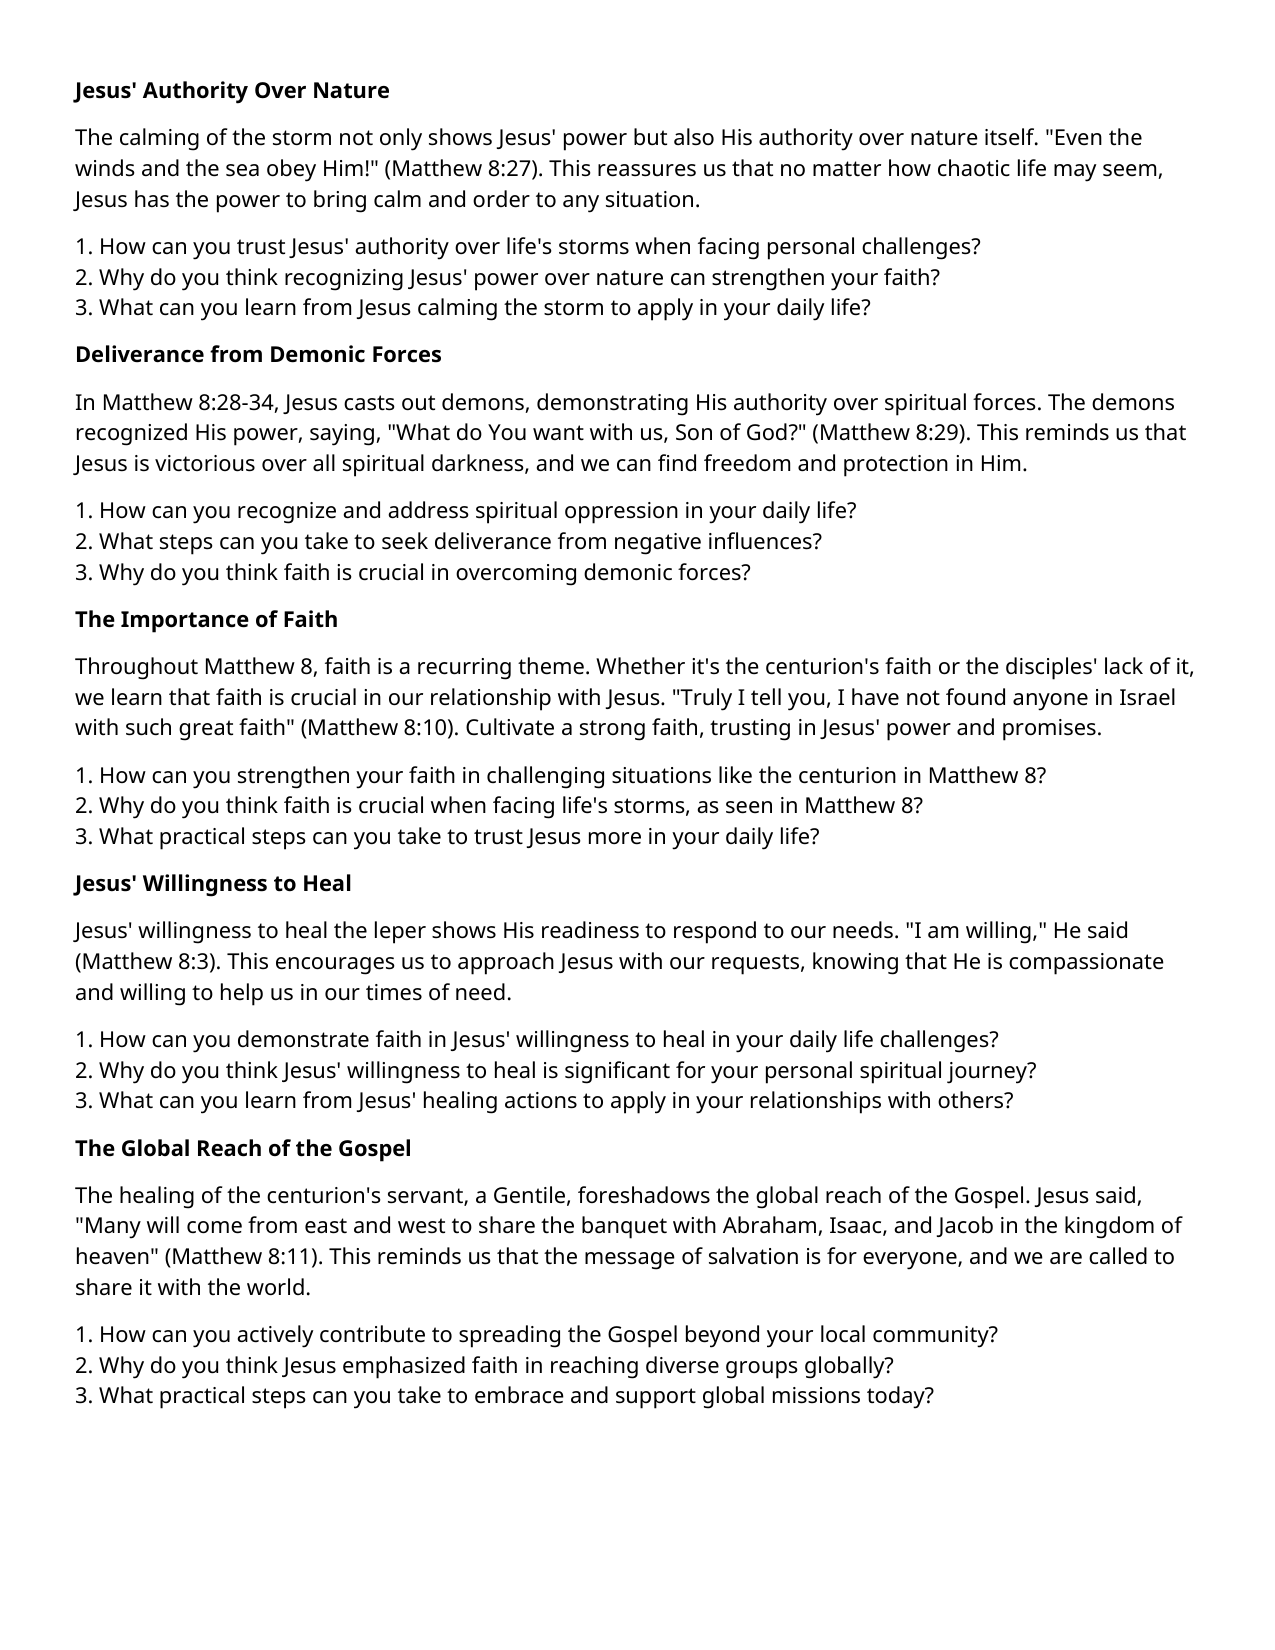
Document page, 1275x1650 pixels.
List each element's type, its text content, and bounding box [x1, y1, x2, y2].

text The calming of the storm not only shows Jesus' power but also His authority over nature itself. "Even the winds and the sea obey Him!" (Matthew 8:27). This reassures us that no matter how chaotic life may seem, Jesus has the power to bring calm and order to any situation. [75, 122, 1200, 213]
text 1. How can you strengthen your faith in challenging situations like the centurion in Matthew 8? 2. Why do you think faith is crucial when facing life's storms, as seen in Matthew 8? 3. What practical steps can you take to trust Jesus more in your daily life? [75, 759, 1200, 851]
text Deliverance from Demonic Forces [75, 339, 1200, 369]
text The Importance of Faith [75, 604, 1200, 633]
text Jesus' willingness to heal the leper shows His readiness to respond to our needs. "I am willing," He said (Matthew 8:3). This encourages us to approach Jesus with our requests, knowing that He is compassionate and willing to help us in our times of need. [75, 915, 1200, 1006]
text 1. How can you trust Jesus' authority over life's storms when facing personal challenges? 2. Why do you think recognizing Jesus' power over nature can strengthen your faith? 3. What can you learn from Jesus calming the storm to apply in your daily life? [75, 231, 1200, 322]
text In Matthew 8:28-34, Jesus casts out demons, demonstrating His authority over spiritual forces. The demons recognized His power, saying, "What do You want with us, Son of God?" (Matthew 8:29). This reminds us that Jesus is victorious over all spiritual darkness, and we can find freedom and protection in Him. [75, 387, 1200, 478]
text 1. How can you demonstrate faith in Jesus' willingness to heal in your daily life challenges? 2. Why do you think Jesus' willingness to heal is significant for your personal spiritual journey? 3. What can you learn from Jesus' healing actions to apply in your relationships with others? [75, 1024, 1200, 1115]
text The Global Reach of the Gospel [75, 1132, 1200, 1162]
text Jesus' Willingness to Heal [75, 868, 1200, 898]
text 1. How can you recognize and address spiritual oppression in your daily life? 2. What steps can you take to seek deliverance from negative influences? 3. Why do you think faith is crucial in overcoming demonic forces? [75, 495, 1200, 586]
text Jesus' Authority Over Nature [75, 75, 1200, 105]
text Throughout Matthew 8, faith is a recurring theme. Whether it's the centurion's faith or the disciples' lack of it, we learn that faith is crucial in our relationship with Jesus. "Truly I tell you, I have not found anyone in Israel with such great faith" (Matthew 8:10). Cultivate a strong faith, trusting in Jesus' power and promises. [75, 651, 1200, 742]
text The healing of the centurion's servant, a Gentile, foreshadows the global reach of the Gospel. Jesus said, "Many will come from east and west to share the banquet with Abraham, Isaac, and Jacob in the kingdom of heaven" (Matthew 8:11). This reminds us that the message of salvation is for everyone, and we are called to share it with the world. [75, 1180, 1200, 1301]
text 1. How can you actively contribute to spreading the Gospel beyond your local community? 2. Why do you think Jesus emphasized faith in reaching diverse groups globally? 3. What practical steps can you take to embrace and support global missions today? [75, 1319, 1200, 1410]
